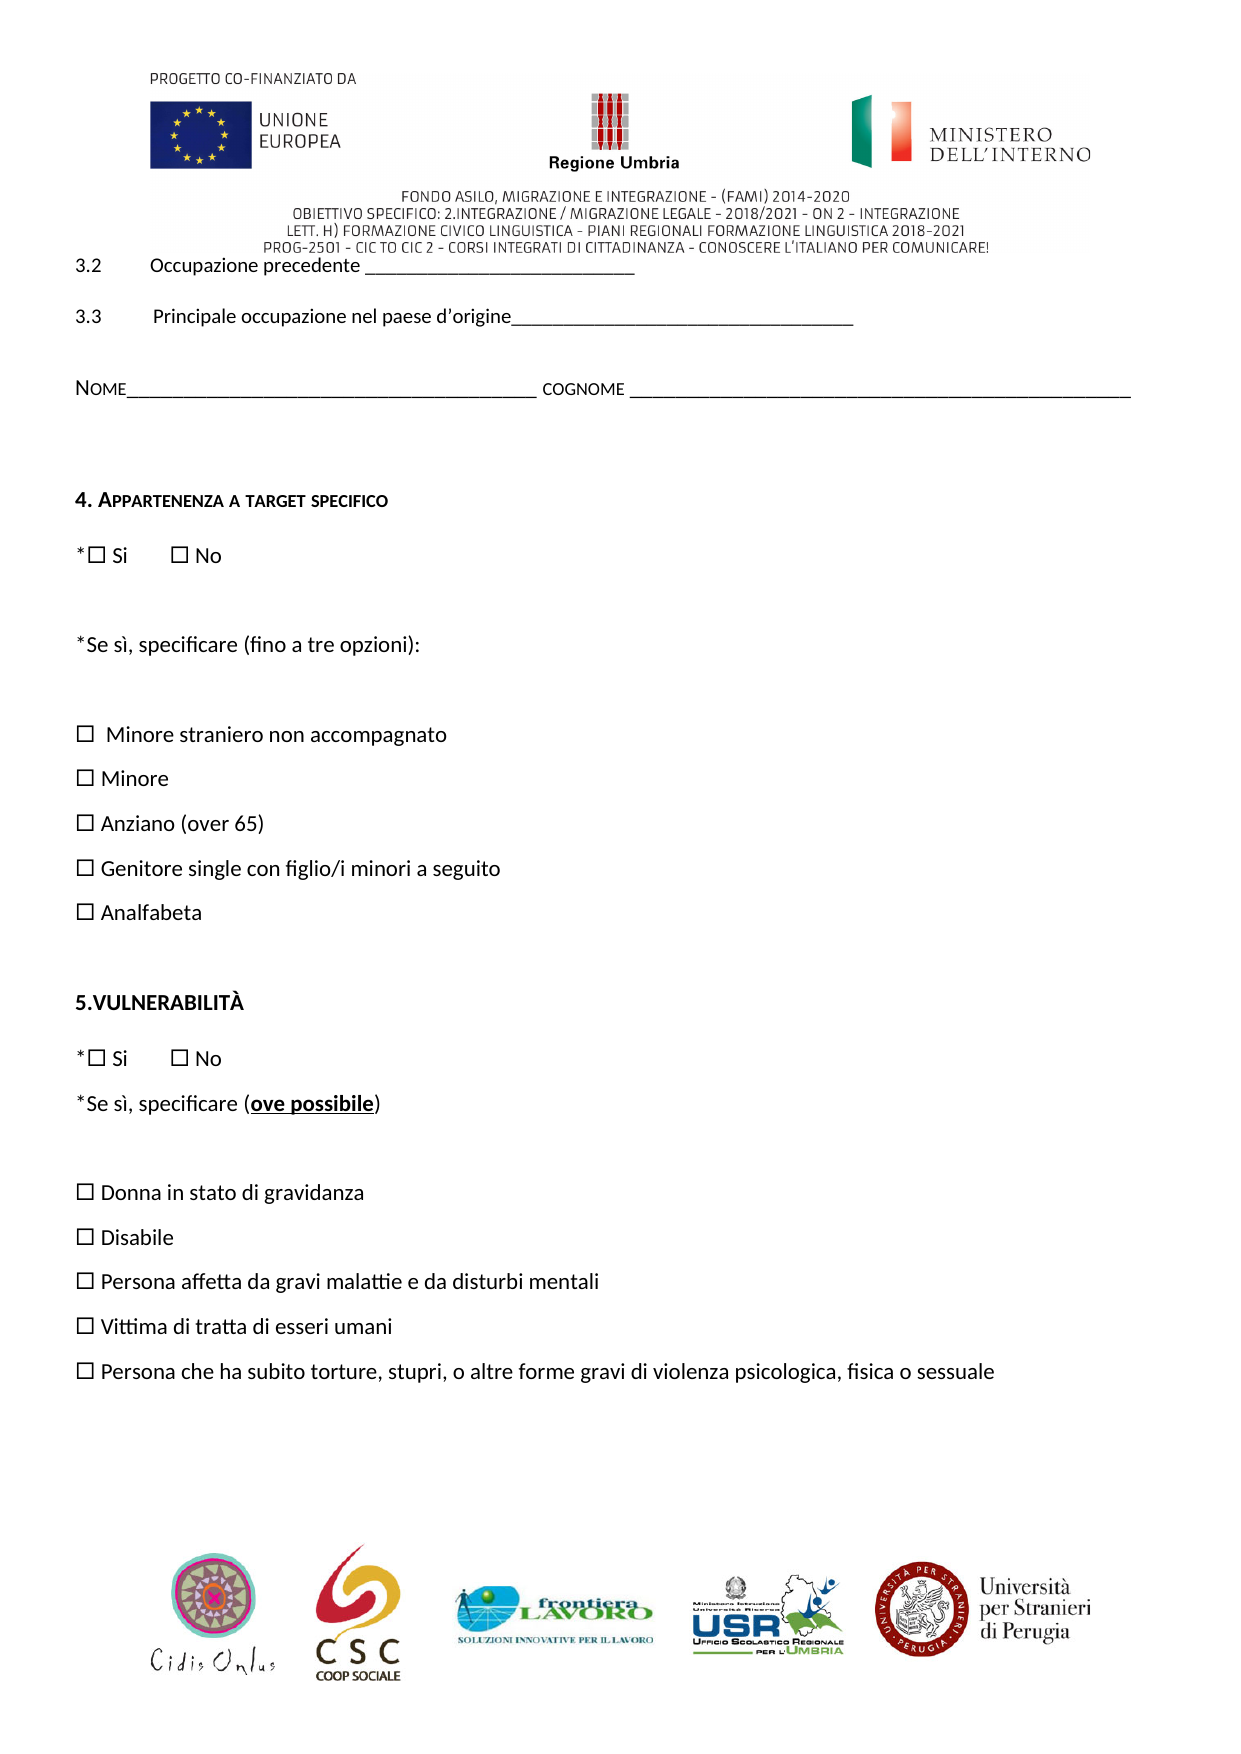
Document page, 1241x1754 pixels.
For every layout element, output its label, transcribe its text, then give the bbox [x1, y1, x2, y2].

text *Se sì, specificare (fino a tre opzioni): [75, 630, 1165, 658]
text * Si No [75, 541, 1165, 569]
list Principale occupazione nel paese d’origine_________________________________ [75, 303, 1165, 329]
text Disabile [75, 1223, 1165, 1251]
text * Si No [75, 1044, 1165, 1072]
picture [150, 73, 1091, 253]
text Minore [75, 764, 1165, 792]
text Nome____________________________________ cognome ____________________________________________ [75, 373, 1165, 401]
text Anziano (over 65) [75, 809, 1165, 837]
text Genitore single con figlio/i minori a seguito [75, 854, 1165, 882]
text Donna in stato di gravidanza [75, 1178, 1165, 1206]
text Minore straniero non accompagnato [75, 720, 1165, 748]
text Persona affetta da gravi malattie e da disturbi mentali [75, 1267, 1165, 1295]
text 5.VULNERABILITÀ [75, 988, 1165, 1016]
list Occupazione precedente __________________________ [75, 253, 1165, 278]
text Vittima di tratta di esseri umani [75, 1312, 1165, 1340]
picture [150, 1542, 1091, 1681]
text *Se sì, specificare (ove possibile) [75, 1089, 1165, 1117]
text Persona che ha subito torture, stupri, o altre forme gravi di violenza psicologica, fisica o sessuale [75, 1357, 1165, 1385]
text 4. Appartenenza a target specifico [75, 485, 1165, 513]
text Analfabeta [75, 898, 1165, 927]
